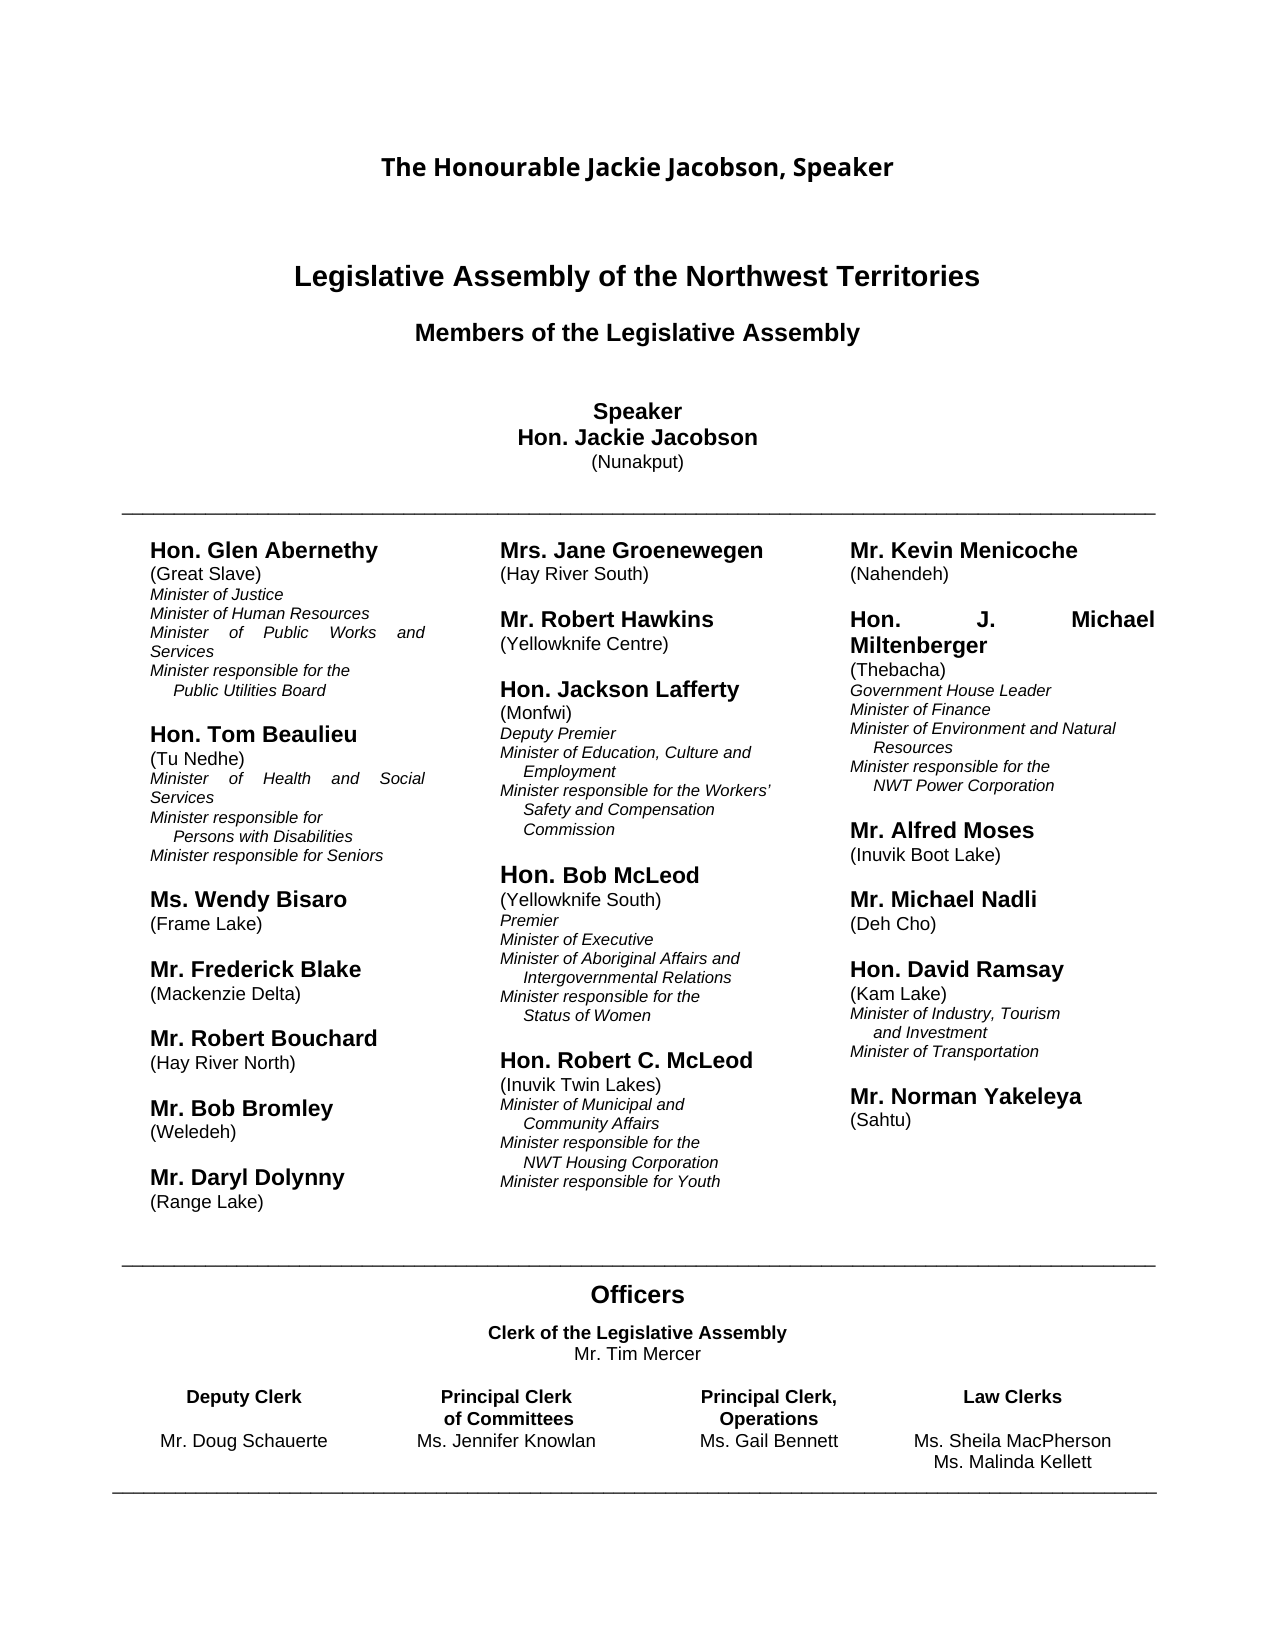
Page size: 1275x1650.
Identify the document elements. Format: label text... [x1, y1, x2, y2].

text Safety and Compensation [500, 800, 775, 819]
text Government House Leader [850, 680, 1125, 699]
text Minister of Health and Social Services [150, 769, 425, 807]
text ____________________________________________________________________________________________________ [112, 1473, 1162, 1494]
text Minister of Industry, Tourism [850, 1004, 1125, 1023]
text Minister of Transportation [850, 1042, 1125, 1061]
text Mr. Bob Bromley [150, 1095, 425, 1121]
text Mr. Robert Hawkins [500, 606, 775, 632]
text Hon. Robert C. McLeod [500, 1047, 775, 1073]
text Resources [850, 738, 1125, 757]
text ( Centre) [500, 632, 775, 654]
text Status of Women [500, 1006, 775, 1025]
text Mr. Daryl Dolynny [150, 1164, 425, 1191]
text Intergovernmental Relations [500, 968, 775, 987]
text Minister responsible for the Workers’ [500, 781, 775, 800]
text Minister responsible for the [500, 987, 775, 1006]
text Minister of Executive [500, 929, 775, 949]
text Premier [500, 910, 775, 929]
text ( South) [500, 563, 775, 584]
text Minister responsible for the [150, 661, 425, 680]
text Speaker [150, 398, 1125, 424]
text Hon. David Ramsay [850, 956, 1125, 982]
text Minister responsible for Seniors [150, 846, 425, 865]
text The Honourable Jackie Jacobson, Speaker [150, 150, 1125, 184]
text (Nahendeh) [850, 563, 1125, 584]
text Minister of Environment and Natural [850, 719, 1125, 738]
text Mr. Robert Bouchard [150, 1025, 425, 1052]
text Hon. Glen Abernethy [150, 537, 425, 563]
text () [500, 1073, 775, 1095]
text (Great Slave) [150, 563, 425, 584]
text Minister of Municipal and [500, 1095, 775, 1114]
text Mr. Tim Mercer [150, 1343, 1125, 1365]
text Minister responsible for the [500, 1133, 775, 1152]
text Mr. Doug Schauerte Ms. Jennifer Knowlan Ms. Gail Bennett Ms. Sheila MacPherson [94, 1429, 1125, 1451]
text Mrs. Jane Groenewegen [500, 537, 775, 563]
text Mr. Kevin Menicoche [850, 537, 1125, 563]
text (Weledeh) [150, 1121, 425, 1143]
text Minister responsible for Youth [500, 1172, 775, 1191]
text Ms. Wendy Bisaro [150, 886, 425, 913]
text Minister of Finance [850, 699, 1125, 719]
text (Monfwi) [500, 702, 775, 723]
text Minister responsible for the [850, 757, 1125, 776]
text of Committees Operations [93, 1408, 1125, 1429]
text (Tu Nedhe) [150, 747, 425, 769]
text NWT Power Corporation [850, 776, 1125, 795]
text Minister of Human Resources [150, 604, 425, 623]
text (Thebacha) [850, 659, 1125, 680]
text Mr. Norman Yakeleya [850, 1083, 1125, 1109]
text () [850, 982, 1125, 1004]
text Community Affairs [500, 1114, 775, 1133]
text Hon. J. Michael Miltenberger [850, 606, 1155, 659]
text Members of the Legislative Assembly [150, 318, 1125, 346]
text Minister of Education, Culture and [500, 743, 775, 762]
text (Nunakput) [150, 450, 1125, 472]
text Deputy Premier [500, 723, 775, 743]
text (Deh Cho) [850, 913, 1125, 934]
text Persons with Disabilities [150, 827, 425, 846]
text Clerk of the Legislative Assembly [150, 1322, 1125, 1343]
text Public Utilities Board [150, 680, 425, 699]
text () [150, 913, 425, 934]
text Legislative Assembly of the Northwest Territories [150, 259, 1125, 293]
text (Range Lake) [150, 1191, 425, 1212]
text Commission [500, 819, 775, 838]
text Minister of Public Works and Services [150, 623, 425, 661]
text Minister of Justice [150, 584, 425, 604]
text ( South) [500, 889, 775, 910]
text Deputy Clerk Principal Clerk Principal Clerk, Law Clerks [94, 1386, 1125, 1408]
text Officers [150, 1280, 1125, 1309]
text Mr. Alfred Moses [850, 817, 1125, 843]
text Minister of Aboriginal Affairs and [500, 949, 775, 968]
text Ms. Malinda Kellett [94, 1451, 1149, 1473]
text (Inuvik Boot Lake) [850, 843, 1125, 865]
text NWT Housing Corporation [500, 1152, 775, 1172]
text (Mackenzie Delta) [150, 982, 425, 1004]
text Hon. Tom Beaulieu [150, 721, 425, 747]
text Mr. Frederick Blake [150, 956, 425, 982]
text Mr. Michael Nadli [850, 886, 1125, 913]
text (Hay River North) [150, 1052, 425, 1073]
text Hon. Jackson Lafferty [500, 676, 775, 702]
text Hon. Bob McLeod [500, 860, 775, 889]
text ___________________________________________________________________________________________________ [122, 493, 1162, 515]
text (Sahtu) [850, 1109, 1125, 1131]
text Minister responsible for [150, 807, 425, 827]
text ___________________________________________________________________________________________________ [122, 1246, 1162, 1268]
text and Investment [850, 1023, 1125, 1042]
text Employment [500, 762, 775, 781]
text Hon. Jackie Jacobson [150, 424, 1125, 450]
